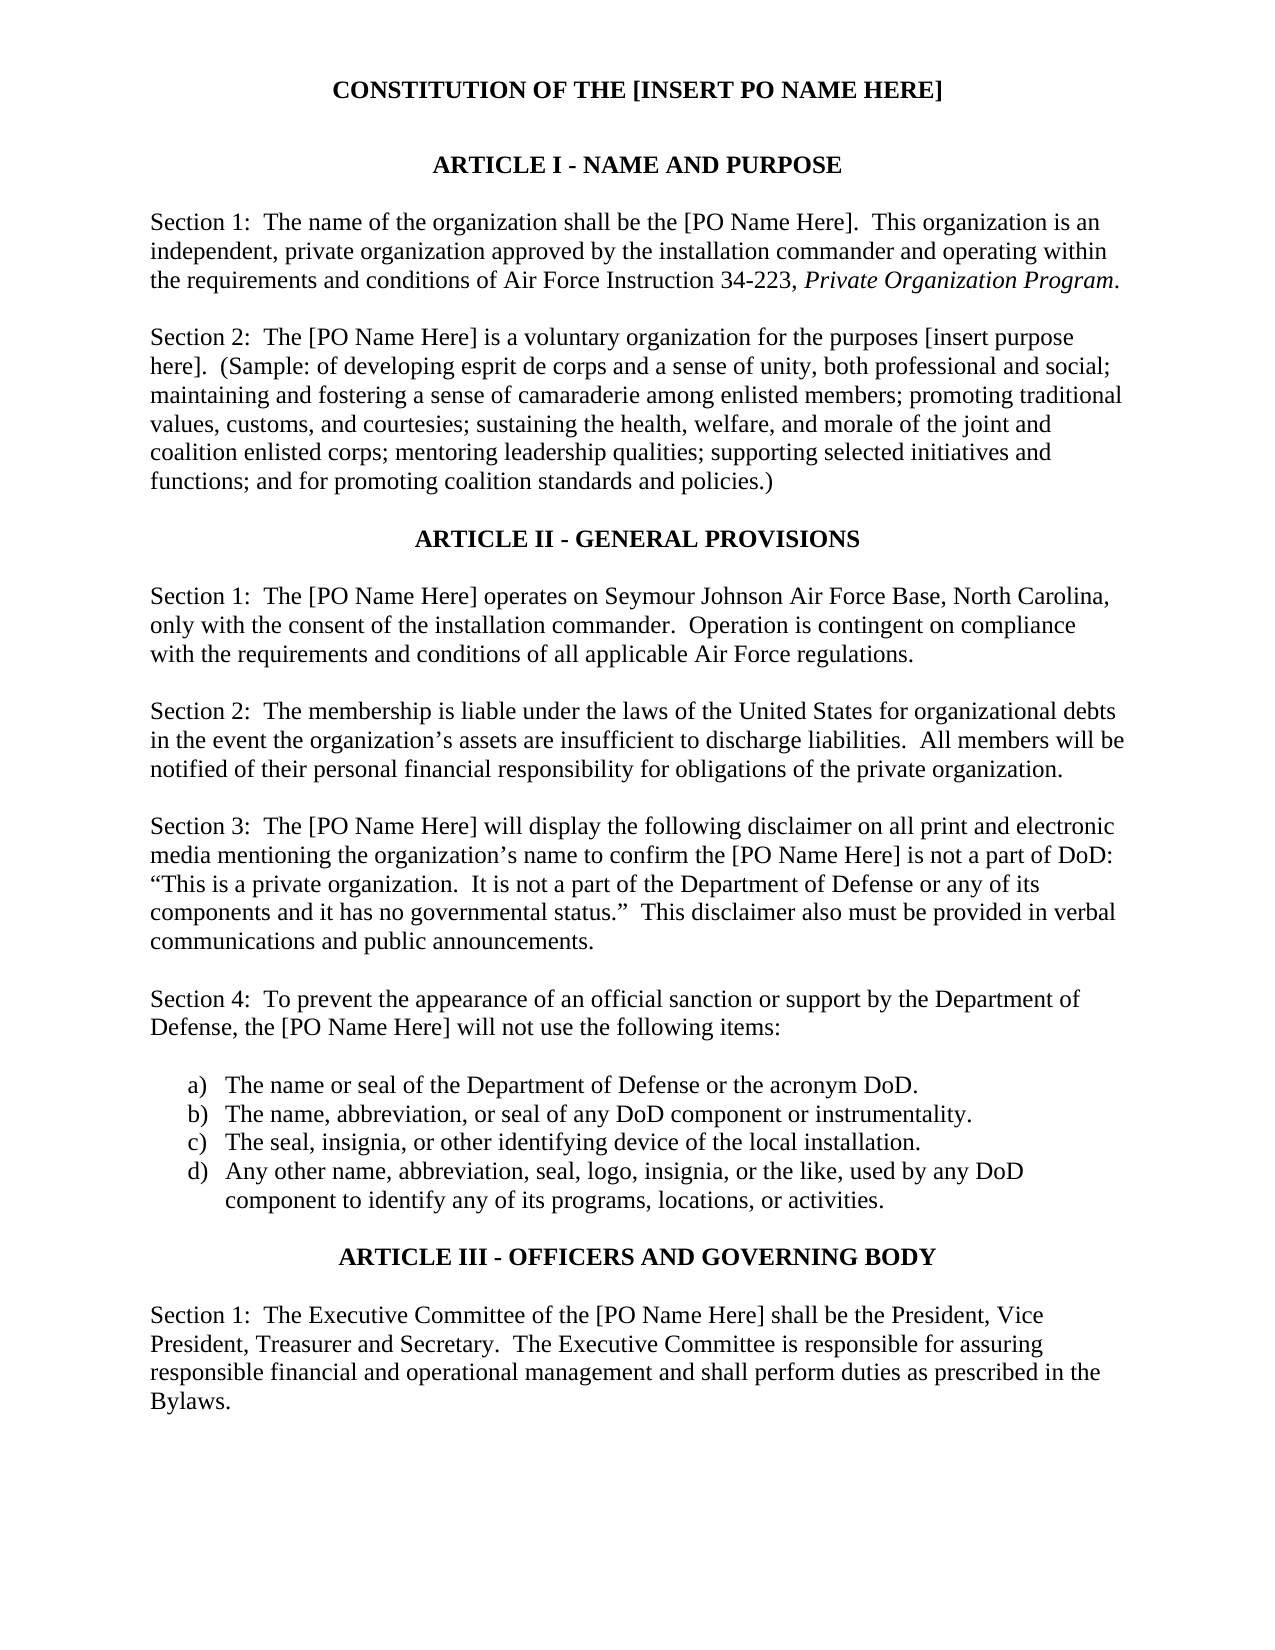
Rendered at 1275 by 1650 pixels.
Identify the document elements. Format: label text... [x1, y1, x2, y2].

text Section 3: The [PO Name Here] will display the following disclaimer on all print and electronic media mentioning the organization’s name to confirm the [PO Name Here] is not a part of DoD: “This is a private organization. It is not a part of the Department of Defense or any of its components and it has no governmental status.” This disclaimer also must be provided in verbal communications and public announcements. [150, 811, 1125, 955]
text ARTICLE II - GENERAL PROVISIONS [150, 524, 1125, 552]
text Section 2: The membership is liable under the laws of the United States for organizational debts in the event the organization’s assets are insufficient to discharge liabilities. All members will be notified of their personal financial responsibility for obligations of the private organization. [150, 696, 1125, 782]
text Section 2: The [PO Name Here] is a voluntary organization for the purposes [insert purpose here]. (Sample: of developing esprit de corps and a sense of unity, both professional and social; maintaining and fostering a sense of camaraderie among enlisted members; promoting traditional values, customs, and courtesies; sustaining the health, welfare, and morale of the joint and coalition enlisted corps; mentoring leadership qualities; supporting selected initiatives and functions; and for promoting coalition standards and policies.) [150, 322, 1125, 495]
text ARTICLE III - OFFICERS AND GOVERNING BODY [150, 1242, 1125, 1271]
text Section 1: The Executive Committee of the [PO Name Here] shall be the President, Vice President, Treasurer and Secretary. The Executive Committee is responsible for assuring responsible financial and operational management and shall perform duties as prescribed in the Bylaws. [150, 1300, 1125, 1415]
list The name, abbreviation, or seal of any DoD component or instrumentality. [187, 1099, 1125, 1127]
list The seal, insignia, or other identifying device of the local installation. [187, 1127, 1125, 1156]
list Any other name, abbreviation, seal, logo, insignia, or the like, used by any DoD component to identify any of its programs, locations, or activities. [187, 1156, 1125, 1214]
text ARTICLE I - NAME AND PURPOSE [150, 150, 1125, 179]
text Section 1: The name of the organization shall be the [PO Name Here]. This organization is an independent, private organization approved by the installation commander and operating within the requirements and conditions of Air Force Instruction 34-223, Private Organization Program. [150, 207, 1125, 294]
list The name or seal of the Department of Defense or the acronym DoD. [187, 1070, 1125, 1099]
text Section 4: To prevent the appearance of an official sanction or support by the Department of Defense, the [PO Name Here] will not use the following items: [150, 984, 1125, 1041]
text Section 1: The [PO Name Here] operates on Seymour Johnson Air Force Base, North Carolina, only with the consent of the installation commander. Operation is contingent on compliance with the requirements and conditions of all applicable Air Force regulations. [150, 581, 1125, 667]
